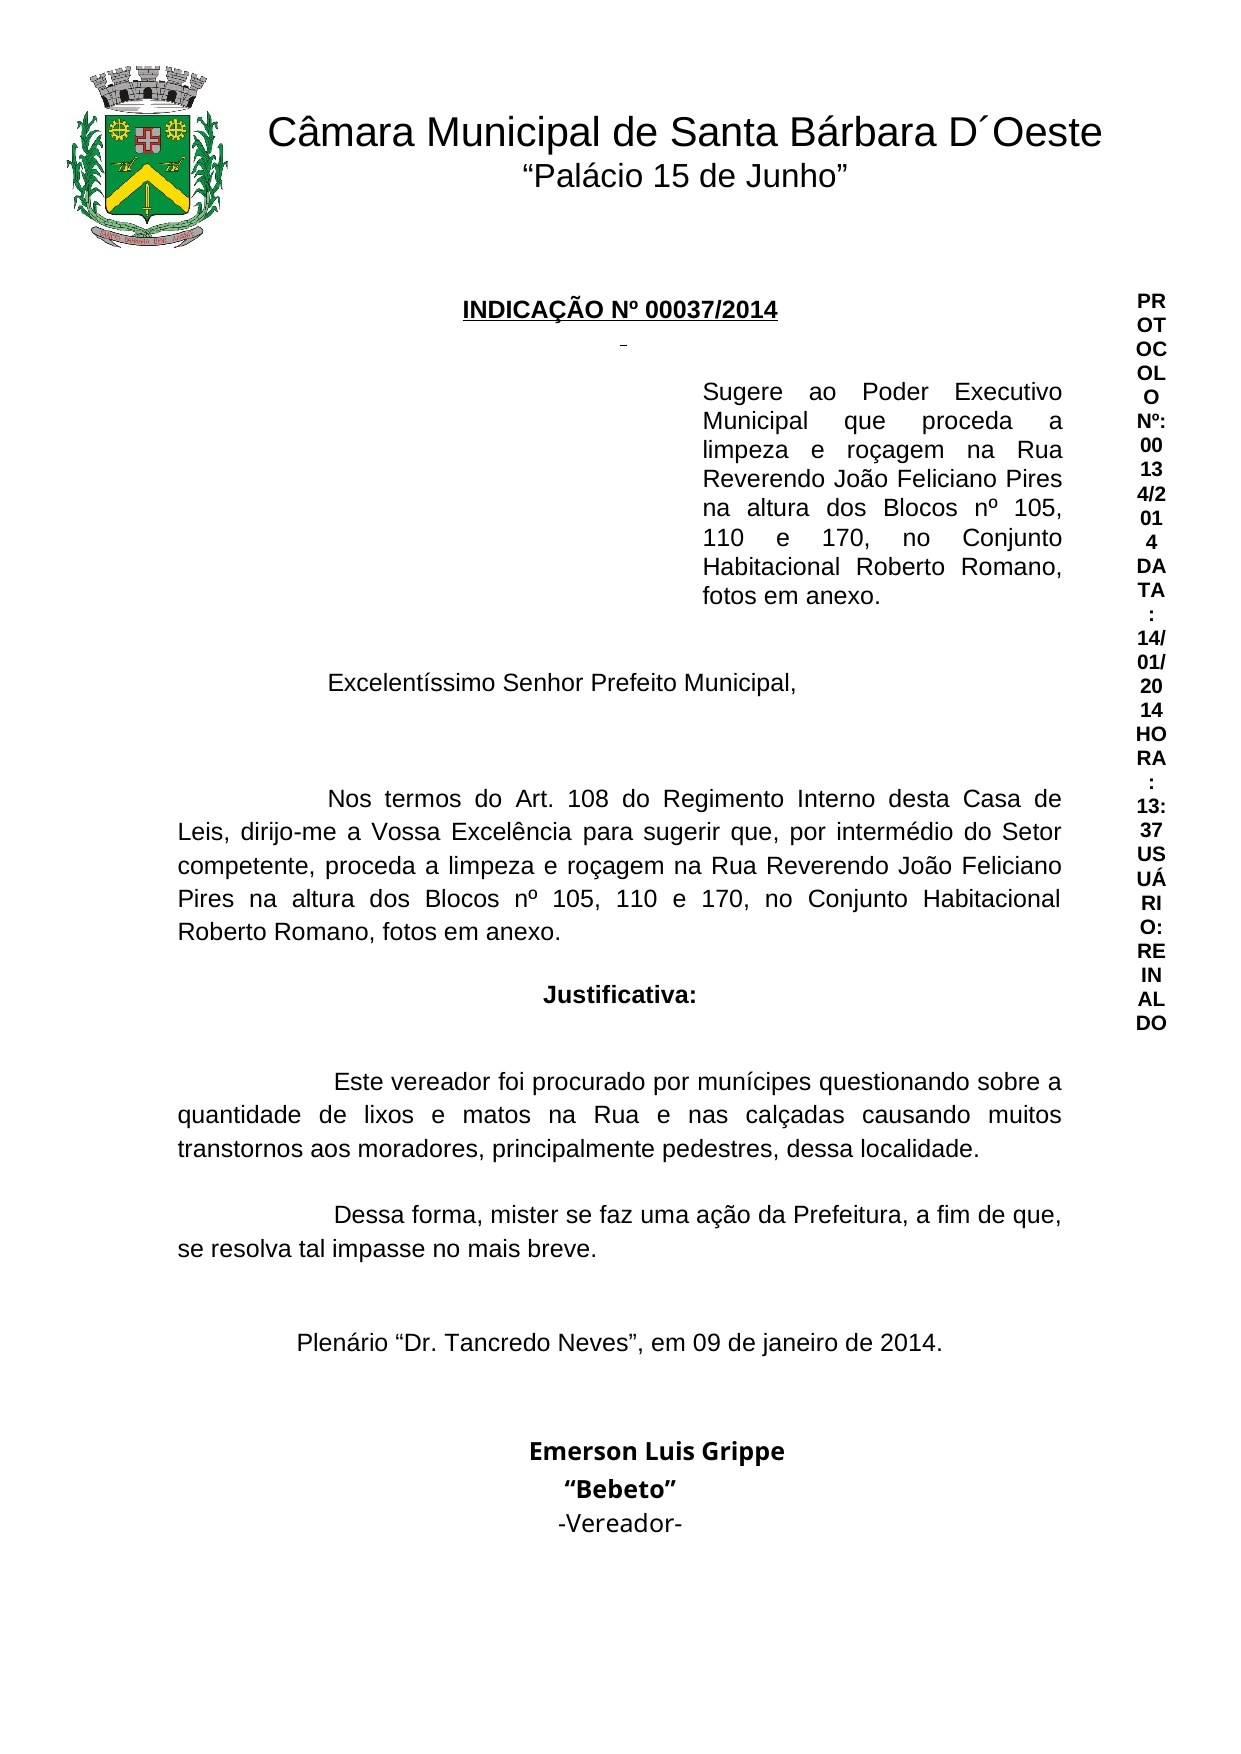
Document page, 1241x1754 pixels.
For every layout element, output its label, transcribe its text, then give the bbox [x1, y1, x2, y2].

text Justificativa: [177, 980, 1063, 1009]
title INDICAÇÃO Nº 00037/2014 [177, 295, 1063, 324]
picture [66, 66, 235, 255]
text -Vereador- [177, 1506, 1063, 1540]
text Nos termos do Art. 108 do Regimento Interno desta Casa de Leis, dirijo-me a Vossa Excelência para sugerir que, por intermédio do Setor competente, proceda a limpeza e roçagem na Rua Reverendo João Feliciano Pires na altura dos Blocos nº 105, 110 e 170, no Conjunto Habitacional Roberto Romano, fotos em anexo. [177, 784, 1063, 946]
text Dessa forma, mister se faz uma ação da Prefeitura, a fim de que, se resolva tal impasse no mais breve. [177, 1200, 1063, 1263]
text Este vereador foi procurado por munícipes questionando sobre a quantidade de lixos e matos na Rua e nas calçadas causando muitos transtornos aos moradores, principalmente pedestres, dessa localidade. [177, 1067, 1063, 1163]
text Emerson Luis Grippe [177, 1433, 1063, 1467]
text Sugere ao Poder Executivo Municipal que proceda a limpeza e roçagem na Rua Reverendo João Feliciano Pires na altura dos Blocos nº 105, 110 e 170, no Conjunto Habitacional Roberto Romano, fotos em anexo. [702, 377, 1063, 609]
title Plenário “Dr. Tancredo Neves”, em 09 de janeiro de 2014. [177, 1328, 1063, 1357]
text “Bebeto” [177, 1472, 1063, 1506]
text Excelentíssimo Senhor Prefeito Municipal, [177, 668, 1063, 697]
